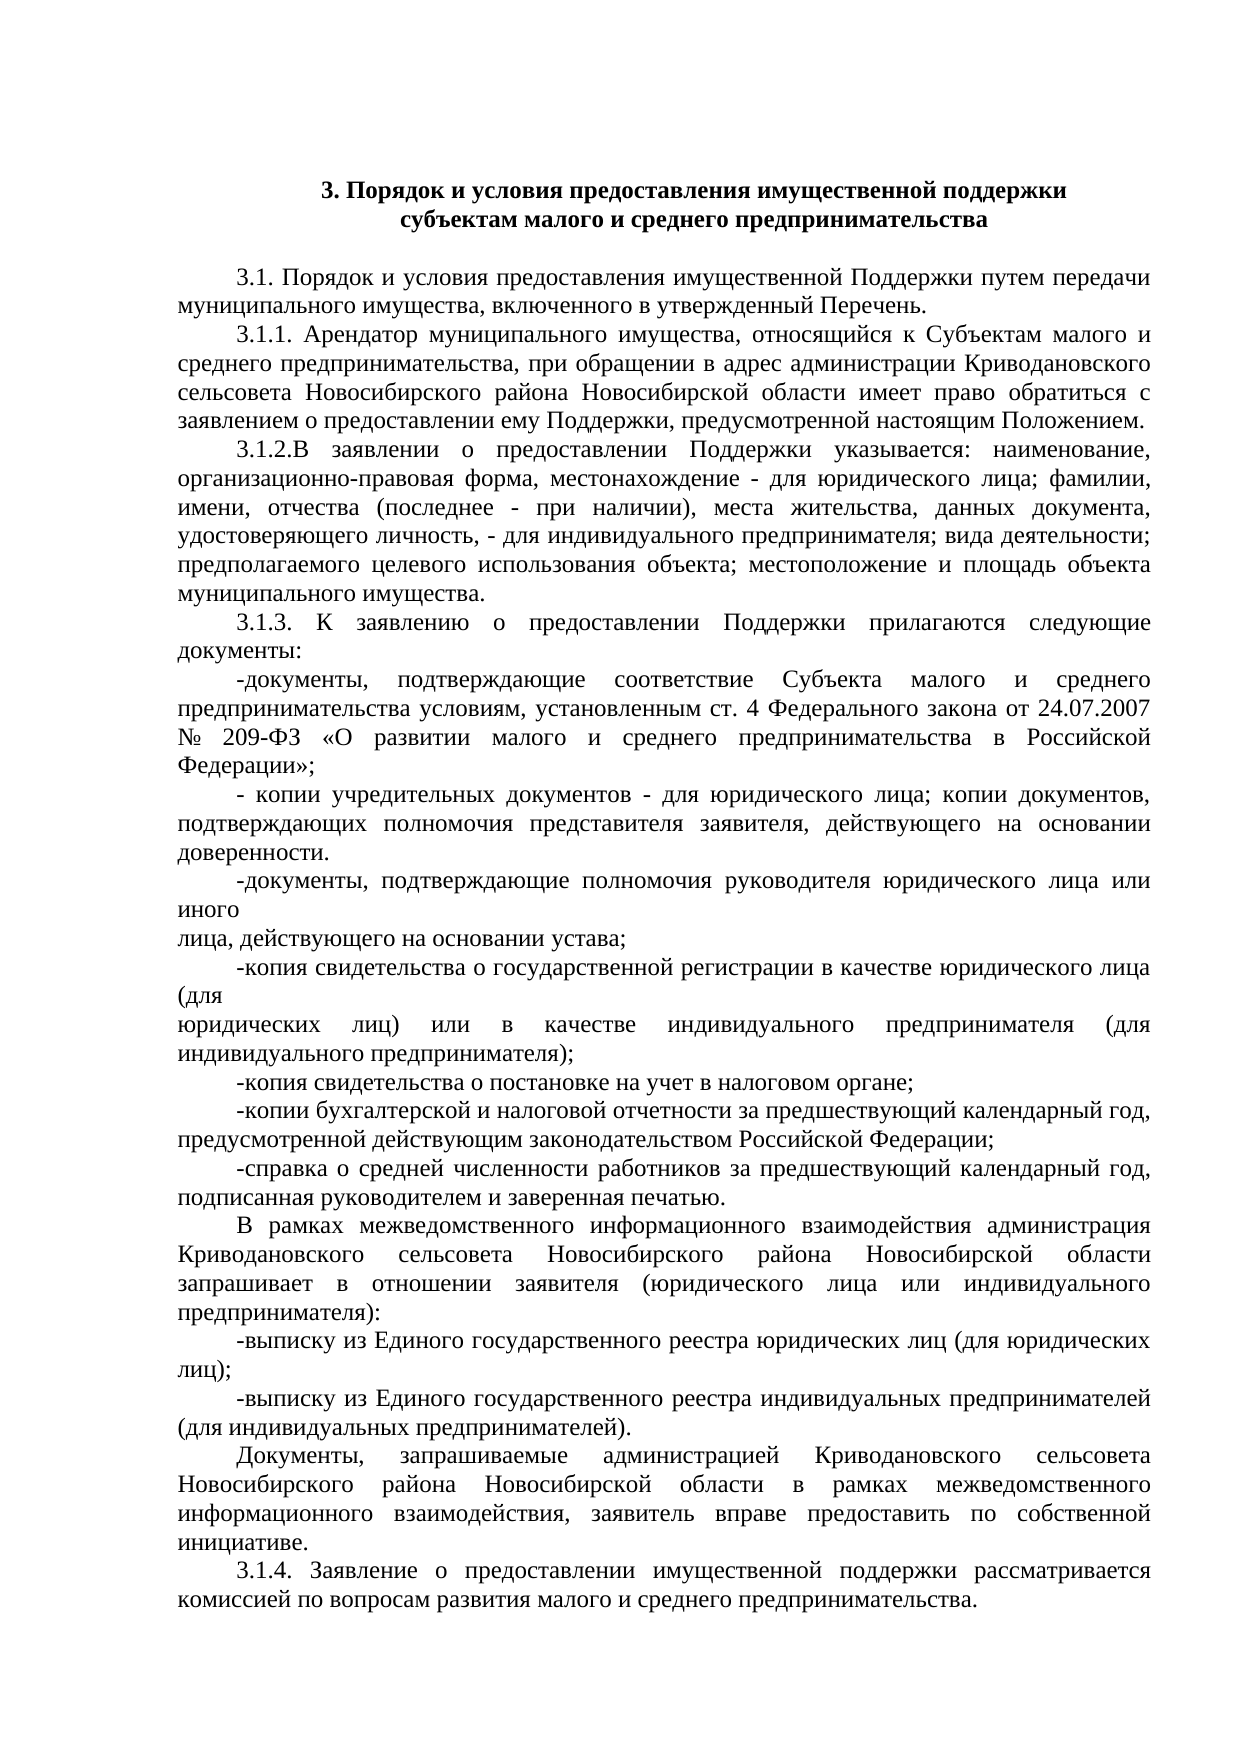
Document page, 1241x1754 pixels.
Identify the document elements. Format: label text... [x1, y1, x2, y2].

text 3.1.4. Заявление о предоставлении имущественной поддержки рассматривается комиссией по вопросам развития малого и среднего предпринимательства. [177, 1556, 1152, 1613]
text юридических лиц) или в качестве индивидуального предпринимателя (для индивидуального предпринимателя); [177, 1009, 1152, 1067]
text 3. Порядок и условия предоставления имущественной поддержки [177, 176, 1152, 204]
text -документы, подтверждающие полномочия руководителя юридического лица или иного [177, 866, 1152, 923]
text -копия свидетельства о государственной регистрации в качестве юридического лица (для [177, 952, 1152, 1009]
text Документы, запрашиваемые администрацией Криводановского сельсовета Новосибирского района Новосибирской области в рамках межведомственного информационного взаимодействия, заявитель вправе предоставить по собственной инициативе. [177, 1441, 1152, 1556]
text лица, действующего на основании устава; [177, 923, 1152, 952]
text - копии учредительных документов - для юридического лица; копии документов, подтверждающих полномочия представителя заявителя, действующего на основании доверенности. [177, 779, 1152, 866]
text 3.1.1. Арендатор муниципального имущества, относящийся к Субъектам малого и среднего предпринимательства, при обращении в адрес администрации Криводановского сельсовета Новосибирского района Новосибирской области имеет право обратиться с заявлением о предоставлении ему Поддержки, предусмотренной настоящим Положением. [177, 319, 1152, 434]
text -справка о средней численности работников за предшествующий календарный год, подписанная руководителем и заверенная печатью. [177, 1153, 1152, 1211]
text -выписку из Единого государственного реестра индивидуальных предпринимателей (для индивидуальных предпринимателей). [177, 1383, 1152, 1441]
text -выписку из Единого государственного реестра юридических лиц (для юридических лиц); [177, 1326, 1152, 1383]
text В рамках межведомственного информационного взаимодействия администрация Криводановского сельсовета Новосибирского района Новосибирской области запрашивает в отношении заявителя (юридического лица или индивидуального предпринимателя): [177, 1211, 1152, 1326]
text -копия свидетельства о постановке на учет в налоговом органе; [177, 1067, 1152, 1096]
text -документы, подтверждающие соответствие Субъекта малого и среднего предпринимательства условиям, установленным ст. 4 Федерального закона от 24.07.2007 № 209-ФЗ «О развитии малого и среднего предпринимательства в Российской Федерации»; [177, 664, 1152, 779]
text 3.1. Порядок и условия предоставления имущественной Поддержки путем передачи муниципального имущества, включенного в утвержденный Перечень. [177, 262, 1152, 319]
text 3.1.2.В заявлении о предоставлении Поддержки указывается: наименование, организационно-правовая форма, местонахождение - для юридического лица; фамилии, имени, отчества (последнее - при наличии), места жительства, данных документа, удостоверяющего личность, - для индивидуального предпринимателя; вида деятельности; предполагаемого целевого использования объекта; местоположение и площадь объекта муниципального имущества. [177, 434, 1152, 607]
text 3.1.3. К заявлению о предоставлении Поддержки прилагаются следующие документы: [177, 607, 1152, 664]
text -копии бухгалтерской и налоговой отчетности за предшествующий календарный год, предусмотренной действующим законодательством Российской Федерации; [177, 1096, 1152, 1153]
text субъектам малого и среднего предпринимательства [177, 204, 1152, 233]
